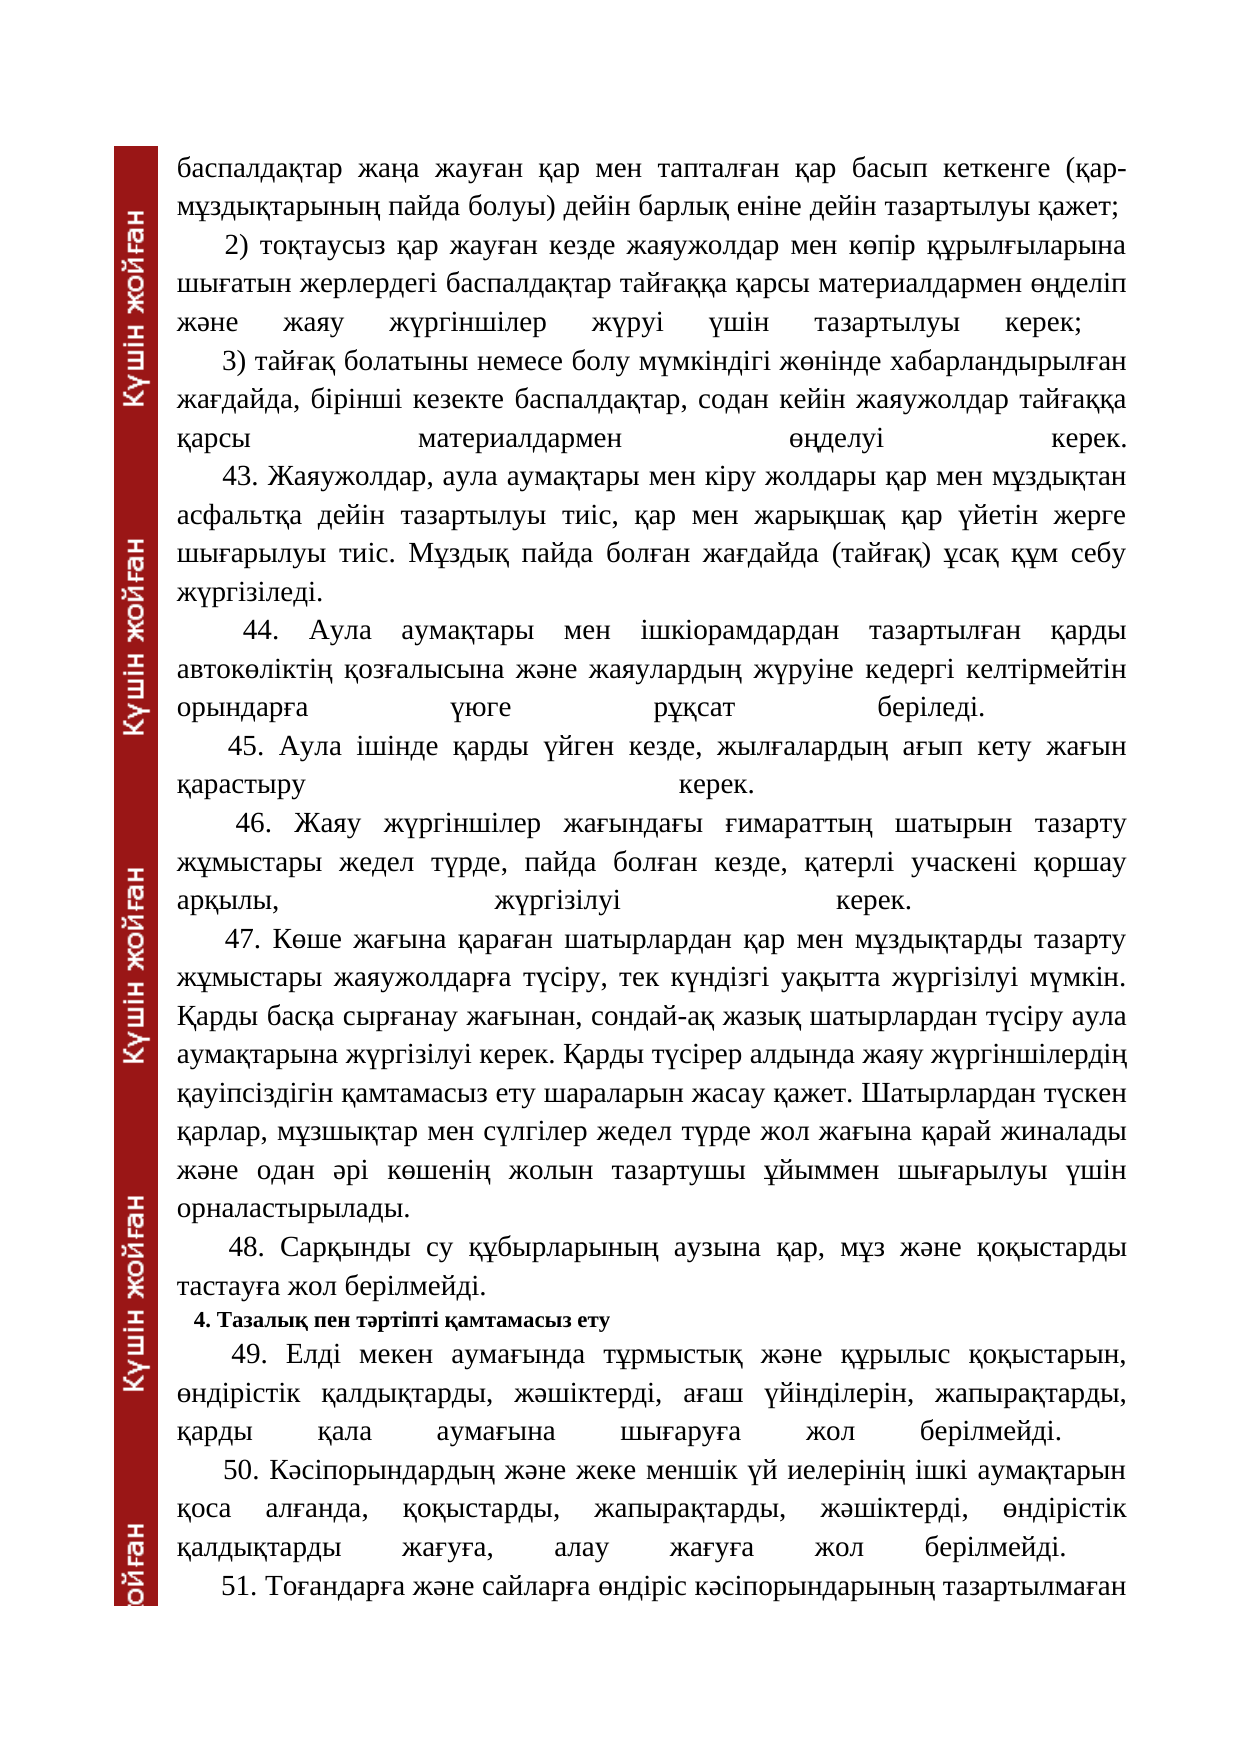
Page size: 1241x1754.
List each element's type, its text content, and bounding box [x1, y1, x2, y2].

picture [114, 1301, 158, 1306]
picture [114, 146, 158, 150]
text 4. Тазалық пен тәртіпті қамтамасыз ету [112, 1306, 1128, 1333]
picture [114, 1601, 158, 1606]
